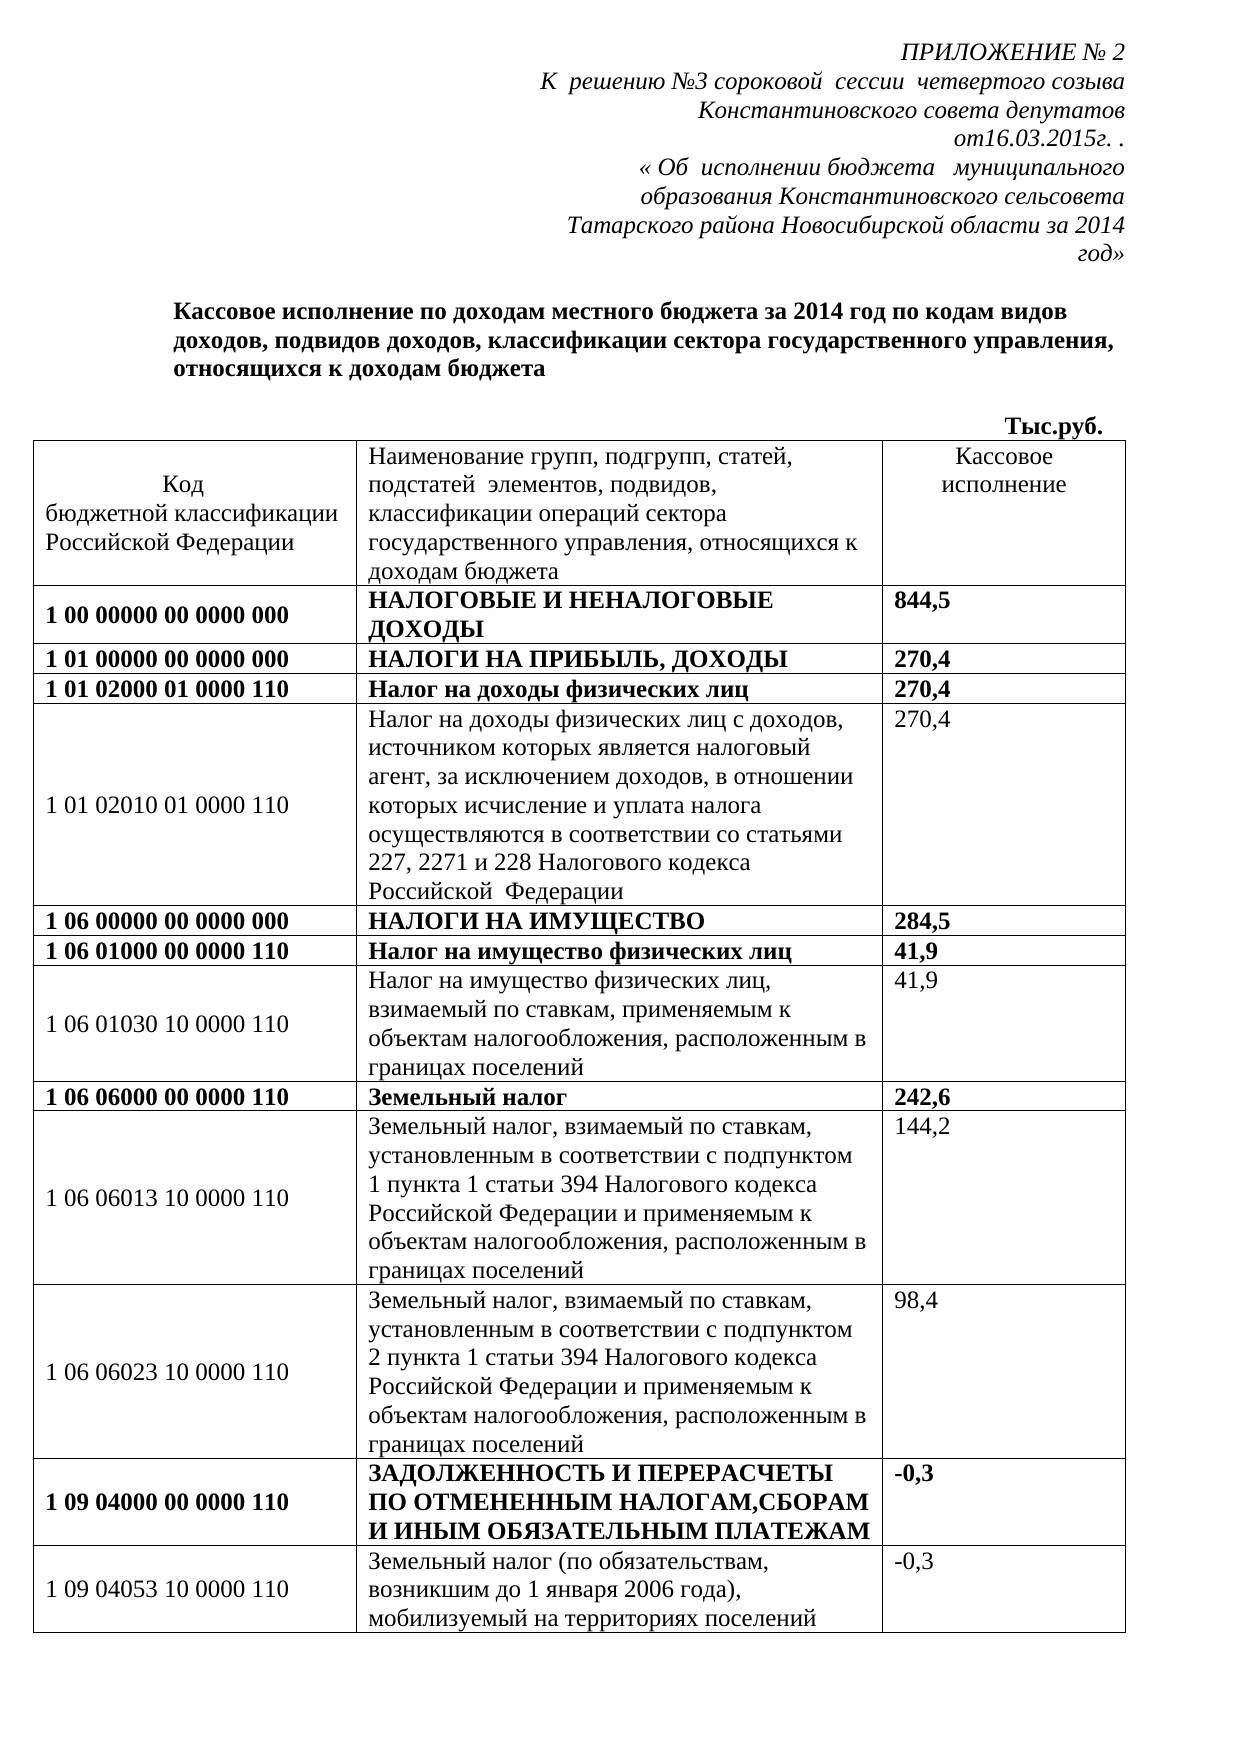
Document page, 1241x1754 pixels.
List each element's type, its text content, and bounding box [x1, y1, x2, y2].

table_cell 284,5 [883, 906, 1125, 935]
table_cell 1 01 02010 01 0000 110 [34, 704, 356, 905]
text « Об исполнении бюджета муниципального [56, 152, 1125, 181]
table_cell Земельный налог [357, 1082, 882, 1110]
table_cell 1 06 06023 10 0000 110 [34, 1285, 356, 1457]
table_cell 1 06 06013 10 0000 110 [34, 1111, 356, 1284]
text образования Константиновского сельсовета [56, 181, 1125, 210]
text Тыс.руб. [173, 411, 1125, 440]
table_cell Земельный налог, взимаемый по ставкам, установленным в соответствии с подпунктом 2 пункта 1 статьи 394 Налогового кодекса Российской Федерации и применяемым к объектам налогообложения, расположенным в границах поселений [357, 1285, 882, 1457]
table_cell 1 06 00000 00 0000 000 [34, 906, 356, 935]
table_cell 242,6 [883, 1082, 1125, 1110]
table_cell 1 09 04053 10 0000 110 [34, 1546, 356, 1632]
table_cell Налог на доходы физических лиц [357, 674, 882, 703]
table_cell ЗАДОЛЖЕННОСТЬ И ПЕРЕРАСЧЕТЫ ПО ОТМЕНЕННЫМ НАЛОГАМ,СБОРАМ И ИНЫМ ОБЯЗАТЕЛЬНЫМ ПЛАТЕЖАМ [357, 1459, 882, 1545]
table_cell 844,5 [883, 586, 1125, 643]
table_cell Земельный налог (по обязательствам, возникшим до 1 января 2006 года), мобилизуемый на территориях поселений [357, 1546, 882, 1632]
text ПРИЛОЖЕНИЕ № 2 [56, 37, 1125, 66]
table_cell 270,4 [883, 644, 1125, 673]
text Кассовое исполнение по доходам местного бюджета за 2014 год по кодам видов доходов, подвидов доходов, классификации сектора государственного управления, относящихся к доходам бюджета [173, 296, 1125, 382]
table_cell 98,4 [883, 1285, 1125, 1457]
table_cell 1 06 01030 10 0000 110 [34, 966, 356, 1081]
table_cell 41,9 [883, 966, 1125, 1081]
table_cell 41,9 [883, 936, 1125, 964]
text Татарского района Новосибирской области за 2014 год» [56, 210, 1125, 267]
table_cell НАЛОГОВЫЕ И НЕНАЛОГОВЫЕ ДОХОДЫ [357, 586, 882, 643]
text Константиновского совета депутатов от16.03.2015г. . [56, 95, 1125, 152]
table_cell 1 00 00000 00 0000 000 [34, 586, 356, 643]
table_cell НАЛОГИ НА ПРИБЫЛЬ, ДОХОДЫ [357, 644, 882, 673]
table_cell 270,4 [883, 704, 1125, 905]
table_header Наименование групп, подгрупп, статей, подстатей элементов, подвидов, классификации операций сектора государственного управления, относящихся к доходам бюджета [357, 441, 882, 584]
table_cell Налог на имущество физических лиц, взимаемый по ставкам, применяемым к объектам налогообложения, расположенным в границах поселений [357, 966, 882, 1081]
table_cell 1 09 04000 00 0000 110 [34, 1459, 356, 1545]
table_cell Земельный налог, взимаемый по ставкам, установленным в соответствии с подпунктом 1 пункта 1 статьи 394 Налогового кодекса Российской Федерации и применяемым к объектам налогообложения, расположенным в границах поселений [357, 1111, 882, 1284]
text К решению №3 сороковой сессии четвертого созыва [56, 66, 1125, 95]
table_cell 1 01 00000 00 0000 000 [34, 644, 356, 673]
table_cell -0,3 [883, 1459, 1125, 1545]
table_header Код бюджетной классификации Российской Федерации [34, 441, 356, 584]
table_cell Налог на имущество физических лиц [357, 936, 882, 964]
table_cell Налог на доходы физических лиц с доходов, источником которых является налоговый агент, за исключением доходов, в отношении которых исчисление и уплата налога осуществляются в соответствии со статьями 227, 2271 и 228 Налогового кодекса Российской Федерации [357, 704, 882, 905]
table_cell -0,3 [883, 1546, 1125, 1632]
table_header Кассовое исполнение [883, 441, 1125, 584]
table_cell 1 06 06000 00 0000 110 [34, 1082, 356, 1110]
table_cell НАЛОГИ НА ИМУЩЕСТВО [357, 906, 882, 935]
table_cell 1 06 01000 00 0000 110 [34, 936, 356, 964]
table_cell 270,4 [883, 674, 1125, 703]
table_cell 1 01 02000 01 0000 110 [34, 674, 356, 703]
table_cell 144,2 [883, 1111, 1125, 1284]
